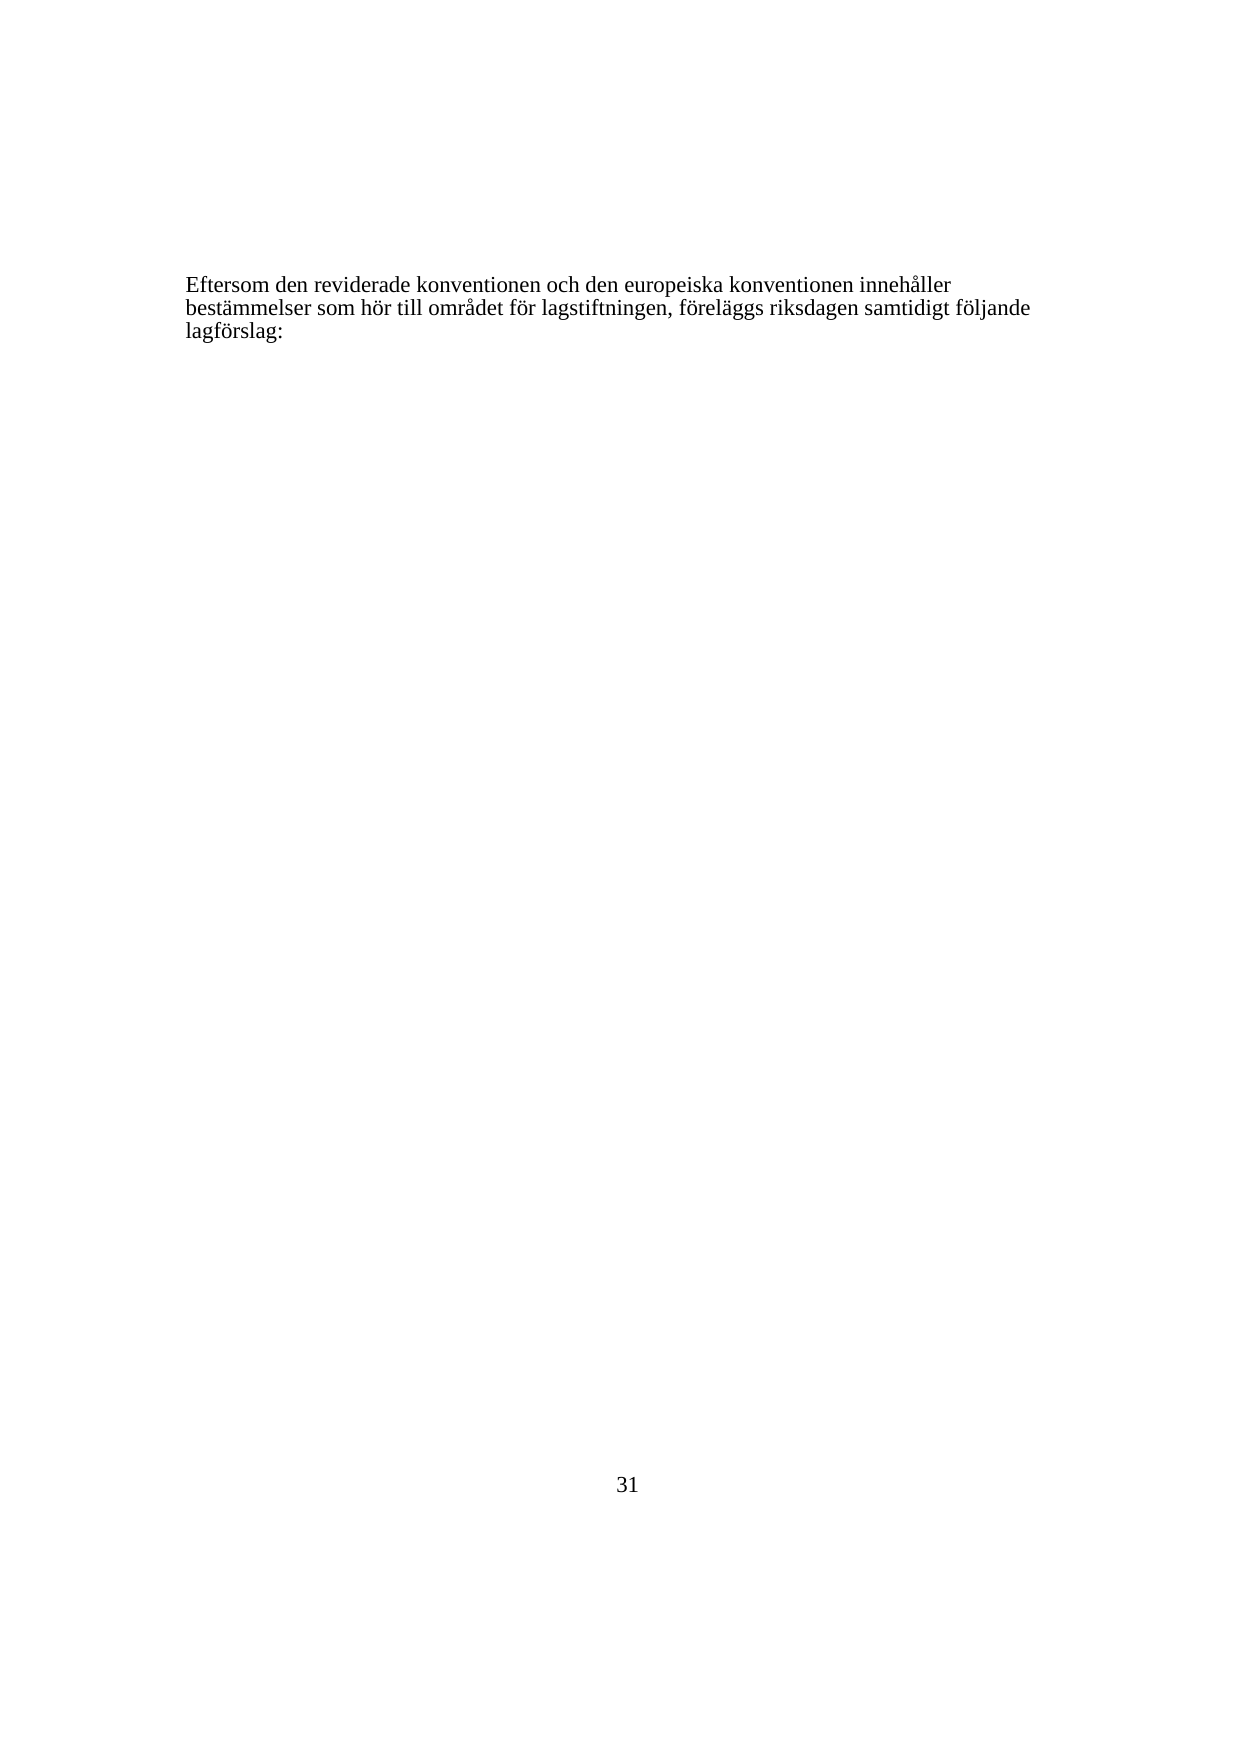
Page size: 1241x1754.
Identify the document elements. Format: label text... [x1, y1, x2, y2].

text Eftersom den reviderade konventionen och den europeiska konventionen innehåller bestämmelser som hör till området för lagstiftningen, föreläggs riksdagen samtidigt följande lagförslag: [185, 274, 1055, 343]
